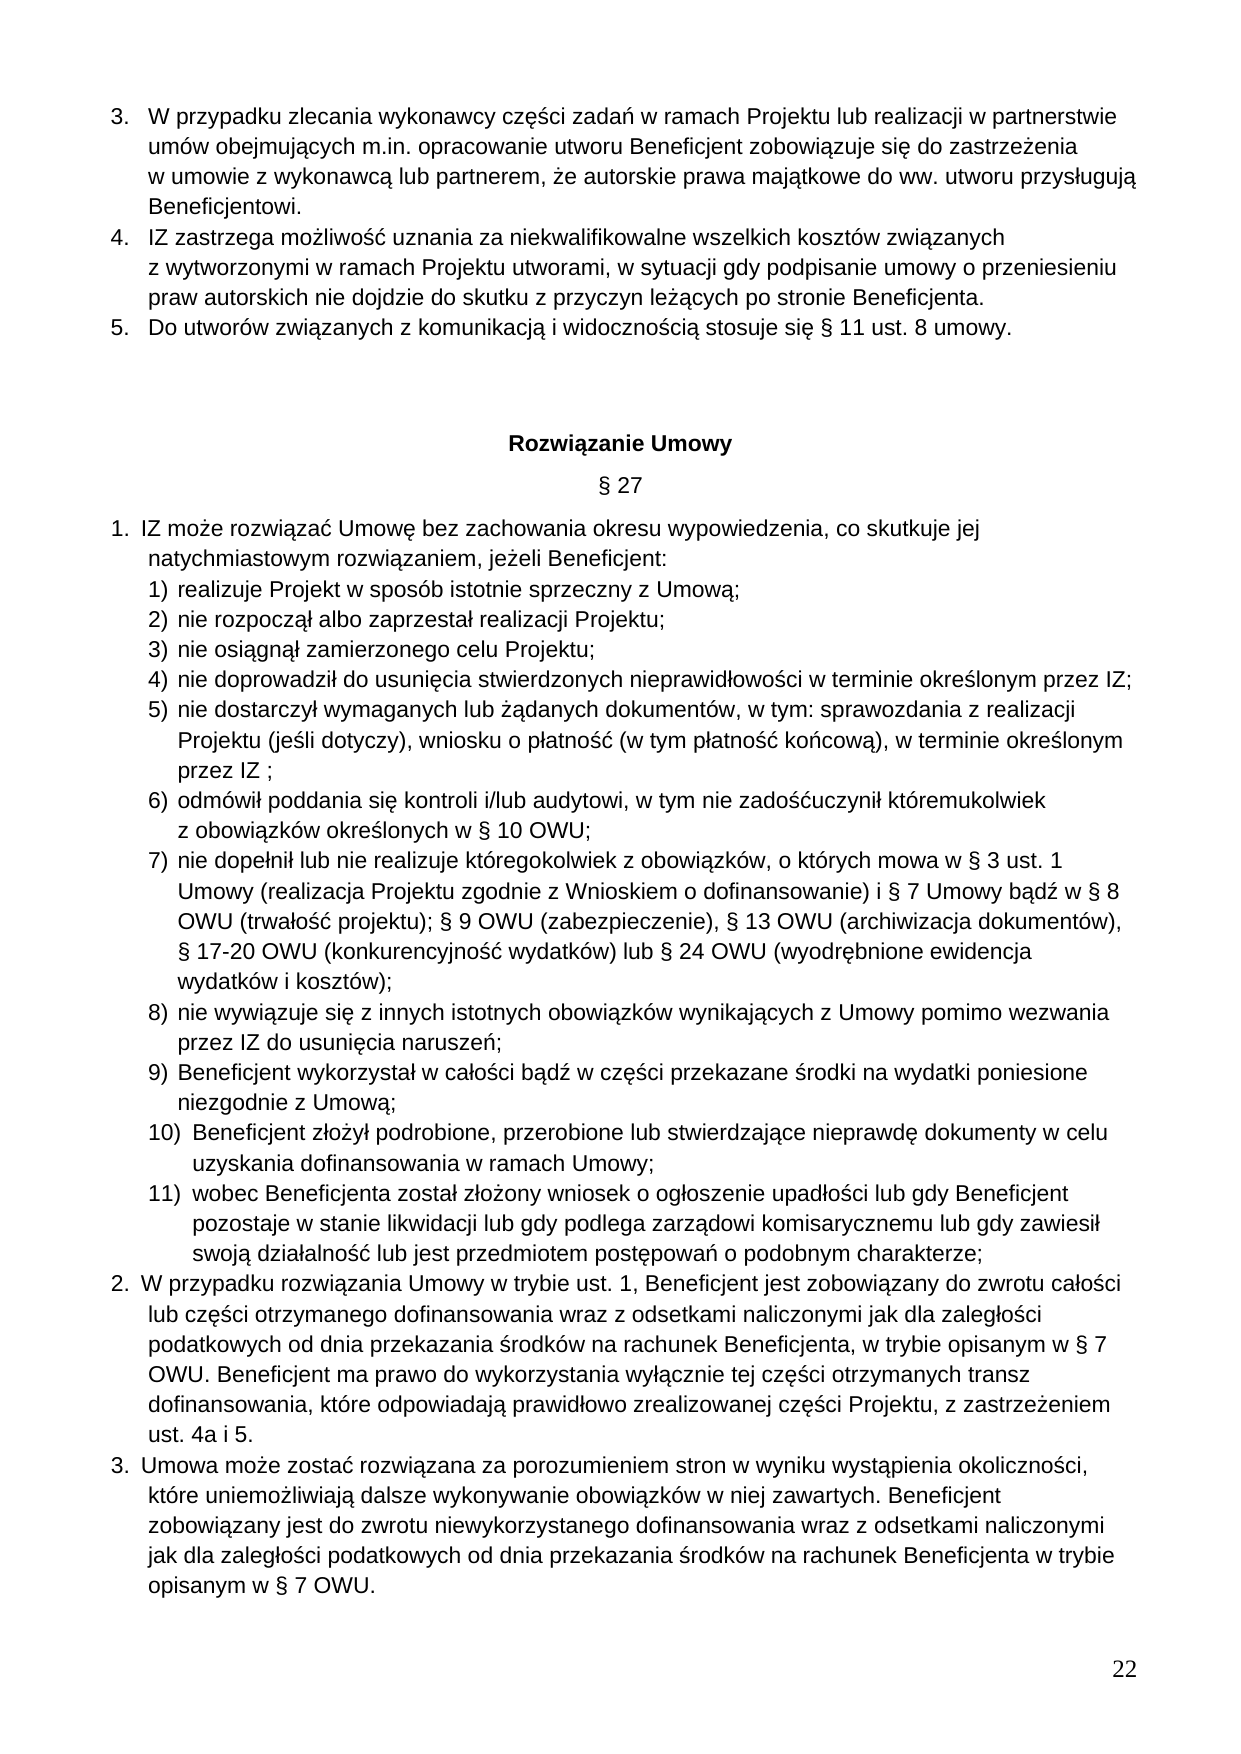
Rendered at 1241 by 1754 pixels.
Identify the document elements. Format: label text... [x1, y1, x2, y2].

list nie dopełnił lub nie realizuje któregokolwiek z obowiązków, o których mowa w § 3 ust. 1 Umowy (realizacja Projektu zgodnie z Wnioskiem o dofinansowanie) i § 7 Umowy bądź w § 8 OWU (trwałość projektu); § 9 OWU (zabezpieczenie), § 13 OWU (archiwizacja dokumentów), § 17-20 OWU (konkurencyjność wydatków) lub § 24 OWU (wyodrębnione ewidencja wydatków i kosztów); [148, 847, 1137, 994]
list realizuje Projekt w sposób istotnie sprzeczny z Umową; [148, 576, 1137, 602]
list W przypadku rozwiązania Umowy w trybie ust. 1, Beneficjent jest zobowiązany do zwrotu całości lub części otrzymanego dofinansowania wraz z odsetkami naliczonymi jak dla zaległości podatkowych od dnia przekazania środków na rachunek Beneficjenta, w trybie opisanym w § 7 OWU. Beneficjent ma prawo do wykorzystania wyłącznie tej części otrzymanych transz dofinansowania, które odpowiadają prawidłowo zrealizowanej części Projektu, z zastrzeżeniem ust. 4a i 5. [111, 1270, 1137, 1448]
list Beneficjent wykorzystał w całości bądź w części przekazane środki na wydatki poniesione niezgodnie z Umową; [148, 1059, 1137, 1115]
list wobec Beneficjenta został złożony wniosek o ogłoszenie upadłości lub gdy Beneficjent pozostaje w stanie likwidacji lub gdy podlega zarządowi komisarycznemu lub gdy zawiesił swoją działalność lub jest przedmiotem postępowań o podobnym charakterze; [148, 1180, 1137, 1266]
list nie wywiązuje się z innych istotnych obowiązków wynikających z Umowy pomimo wezwania przez IZ do usunięcia naruszeń; [148, 998, 1137, 1055]
list nie dostarczył wymaganych lub żądanych dokumentów, w tym: sprawozdania z realizacji Projektu (jeśli dotyczy), wniosku o płatność (w tym płatność końcową), w terminie określonym przez IZ ; [148, 696, 1137, 783]
list odmówił poddania się kontroli i/lub audytowi, w tym nie zadośćuczynił któremukolwiek z obowiązków określonych w § 10 OWU; [148, 787, 1137, 843]
list Beneficjent złożył podrobione, przerobione lub stwierdzające nieprawdę dokumenty w celu uzyskania dofinansowania w ramach Umowy; [148, 1119, 1137, 1176]
text § 27 [103, 472, 1137, 499]
list IZ zastrzega możliwość uznania za niekwalifikowalne wszelkich kosztów związanych z wytworzonymi w ramach Projektu utworami, w sytuacji gdy podpisanie umowy o przeniesieniu praw autorskich nie dojdzie do skutku z przyczyn leżących po stronie Beneficjenta. [110, 223, 1137, 310]
list nie doprowadził do usunięcia stwierdzonych nieprawidłowości w terminie określonym przez IZ; [148, 666, 1137, 692]
text Rozwiązanie Umowy [103, 430, 1137, 456]
list nie rozpoczął albo zaprzestał realizacji Projektu; [148, 606, 1137, 632]
list W przypadku zlecania wykonawcy części zadań w ramach Projektu lub realizacji w partnerstwie umów obejmujących m.in. opracowanie utworu Beneficjent zobowiązuje się do zastrzeżenia w umowie z wykonawcą lub partnerem, że autorskie prawa majątkowe do ww. utworu przysługują Beneficjentowi. [110, 103, 1137, 219]
list IZ może rozwiązać Umowę bez zachowania okresu wypowiedzenia, co skutkuje jej natychmiastowym rozwiązaniem, jeżeli Beneficjent: [111, 515, 1137, 572]
list Do utworów związanych z komunikacją i widocznością stosuje się § 11 ust. 8 umowy. [110, 314, 1137, 340]
list nie osiągnął zamierzonego celu Projektu; [148, 636, 1137, 662]
list Umowa może zostać rozwiązana za porozumieniem stron w wyniku wystąpienia okoliczności, które uniemożliwiają dalsze wykonywanie obowiązków w niej zawartych. Beneficjent zobowiązany jest do zwrotu niewykorzystanego dofinansowania wraz z odsetkami naliczonymi jak dla zaległości podatkowych od dnia przekazania środków na rachunek Beneficjenta w trybie opisanym w § 7 OWU. [111, 1452, 1137, 1599]
